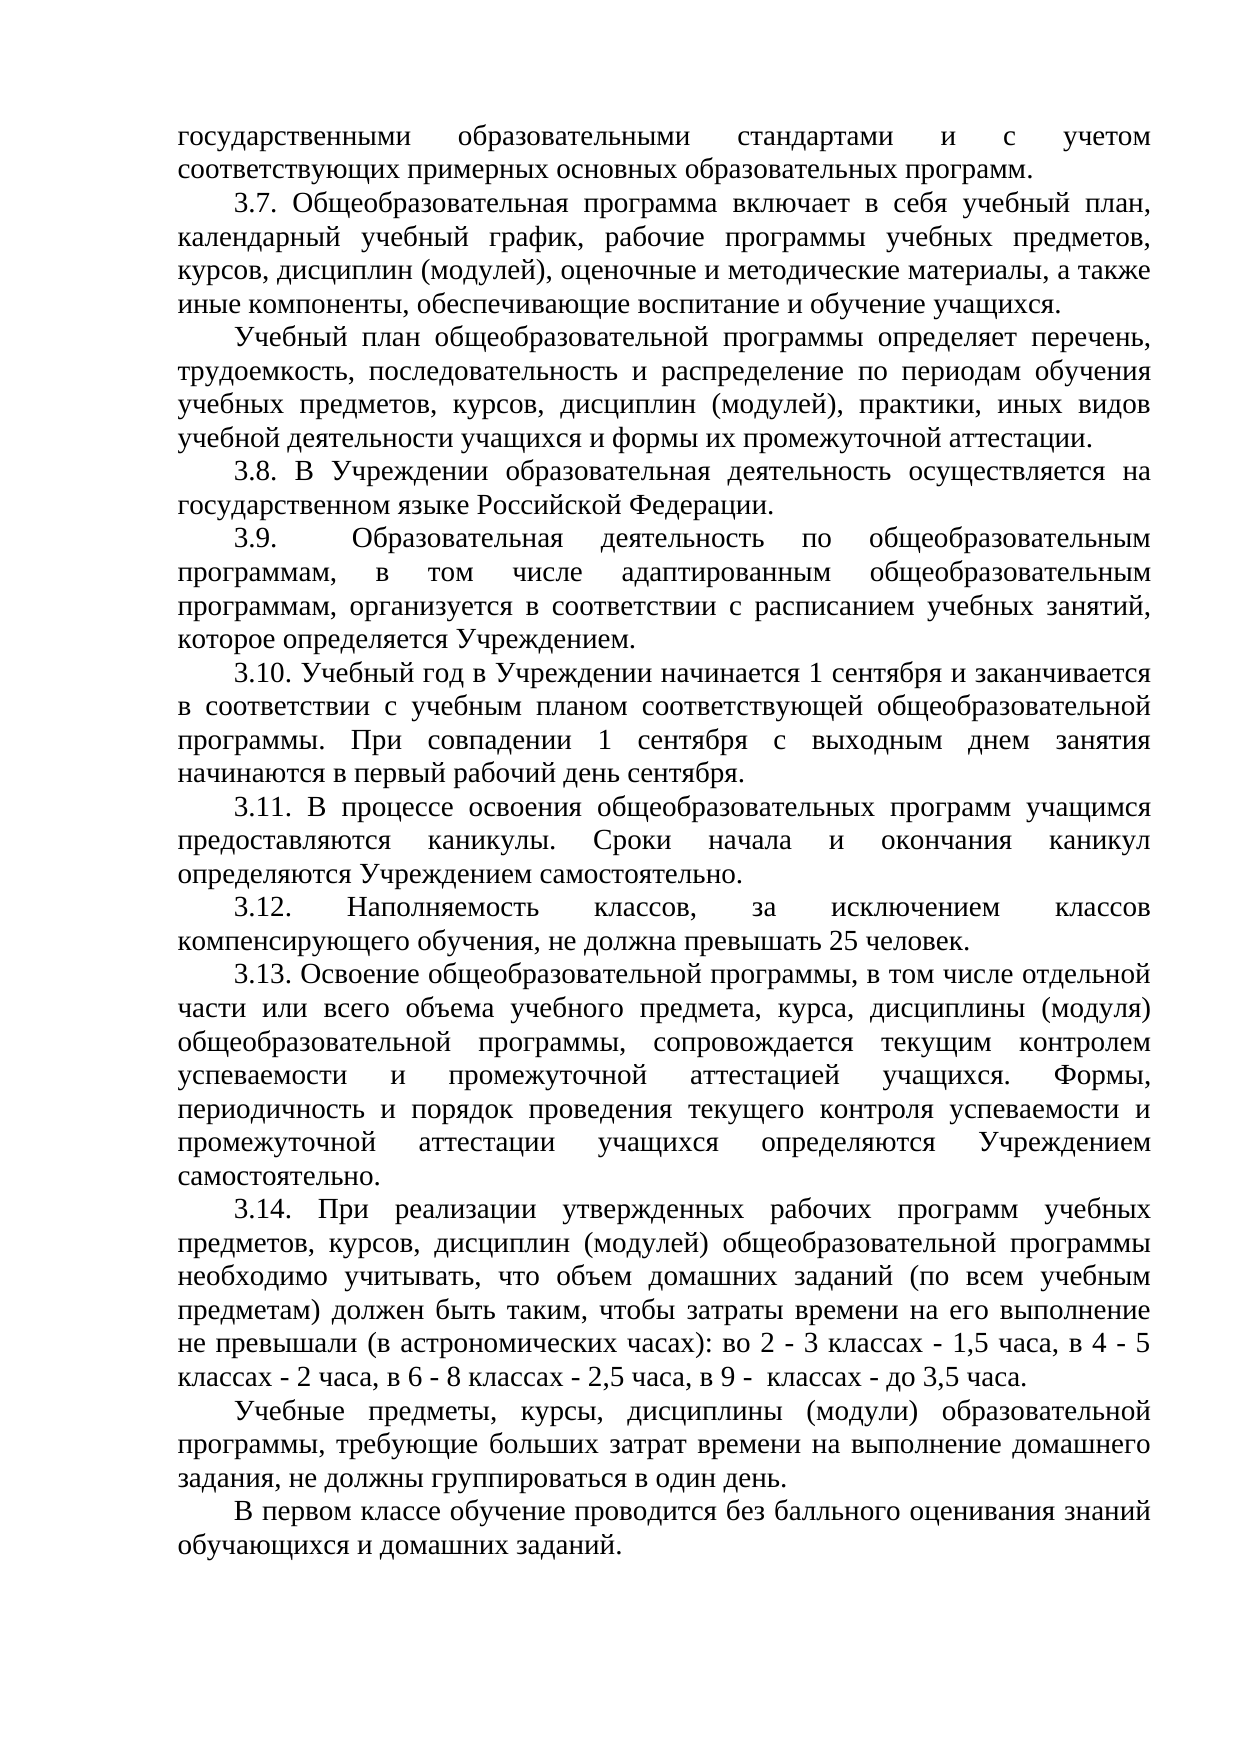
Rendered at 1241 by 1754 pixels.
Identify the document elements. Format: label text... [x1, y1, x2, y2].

text 3.13. Освоение общеобразовательной программы, в том числе отдельной части или всего объема учебного предмета, курса, дисциплины (модуля) общеобразовательной программы, сопровождается текущим контролем успеваемости и промежуточной аттестацией учащихся. Формы, периодичность и порядок проведения текущего контроля успеваемости и промежуточной аттестации учащихся определяются Учреждением самостоятельно. [177, 957, 1152, 1191]
text 3.7. Общеобразовательная программа включает в себя учебный план, календарный учебный график, рабочие программы учебных предметов, курсов, дисциплин (модулей), оценочные и методические материалы, а также иные компоненты, обеспечивающие воспитание и обучение учащихся. [177, 185, 1152, 319]
text 3.14. При реализации утвержденных рабочих программ учебных предметов, курсов, дисциплин (модулей) общеобразовательной программы необходимо учитывать, что объем домашних заданий (по всем учебным предметам) должен быть таким, чтобы затраты времени на его выполнение не превышали (в астрономических часах): во 2 - 3 классах - 1,5 часа, в 4 - 5 классах - 2 часа, в 6 - 8 классах - 2,5 часа, в 9 - классах - до 3,5 часа. [177, 1191, 1152, 1393]
text 3.12. Наполняемость классов, за исключением классов компенсирующего обучения, не должна превышать 25 человек. [177, 889, 1152, 957]
text 3.8. В Учреждении образовательная деятельность осуществляется на государственном языке Российской Федерации. [177, 453, 1152, 521]
text Учебный план общеобразовательной программы определяет перечень, трудоемкость, последовательность и распределение по периодам обучения учебных предметов, курсов, дисциплин (модулей), практики, иных видов учебной деятельности учащихся и формы их промежуточной аттестации. [177, 319, 1152, 453]
text 3.10. Учебный год в Учреждении начинается 1 сентября и заканчивается в соответствии с учебным планом соответствующей общеобразовательной программы. При совпадении 1 сентября с выходным днем занятия начинаются в первый рабочий день сентября. [177, 655, 1152, 789]
text В первом классе обучение проводится без балльного оценивания знаний обучающихся и домашних заданий. [177, 1493, 1152, 1560]
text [177, 118, 1152, 185]
text 3.11. В процессе освоения общеобразовательных программ учащимся предоставляются каникулы. Сроки начала и окончания каникул определяются Учреждением самостоятельно. [177, 789, 1152, 889]
text 3.9. Образовательная деятельность по общеобразовательным программам, в том числе адаптированным общеобразовательным программам, организуется в соответствии с расписанием учебных занятий, которое определяется Учреждением. [177, 521, 1152, 655]
text Учебные предметы, курсы, дисциплины (модули) образовательной программы, требующие больших затрат времени на выполнение домашнего задания, не должны группироваться в один день. [177, 1393, 1152, 1493]
